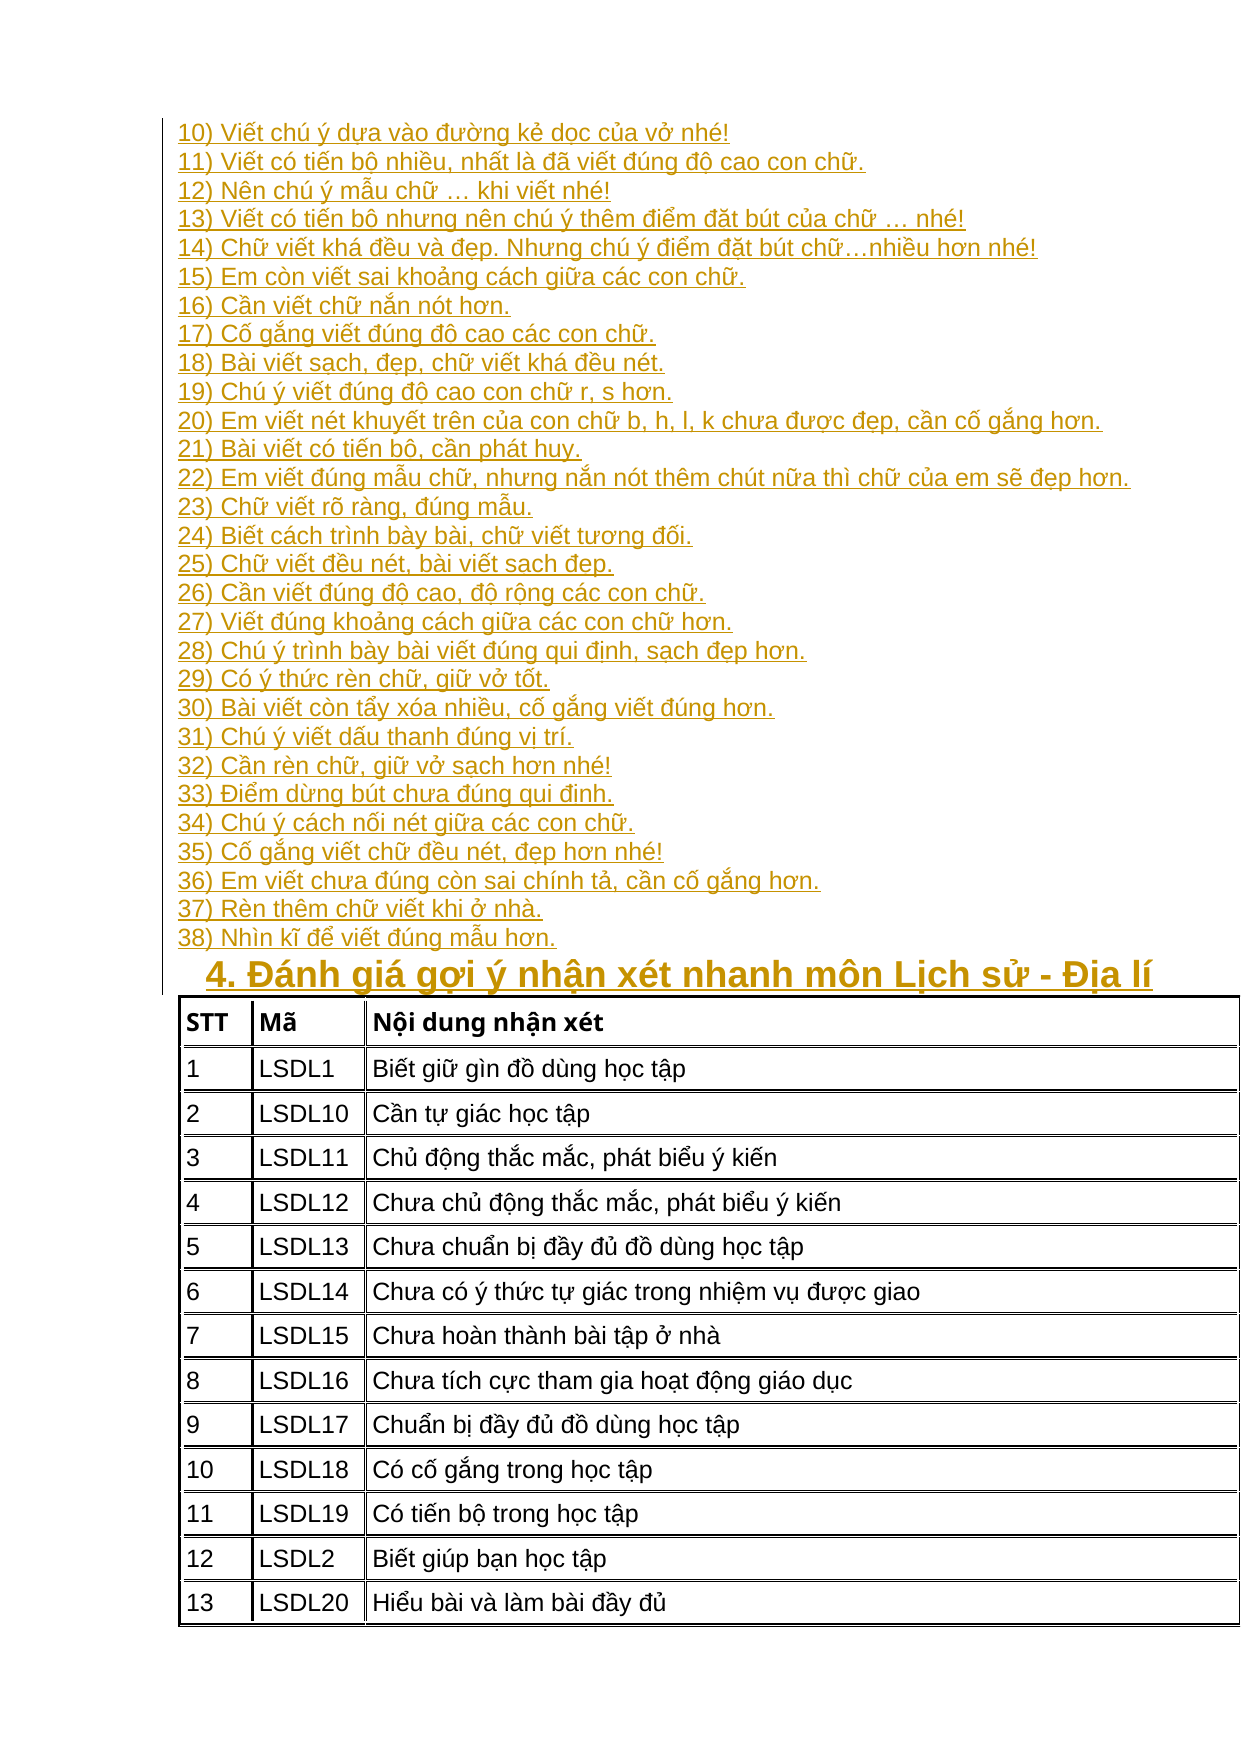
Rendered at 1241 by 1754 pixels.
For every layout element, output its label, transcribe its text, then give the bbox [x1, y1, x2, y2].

table_cell Chưa chủ động thắc mắc, phát biểu ý kiến [367, 1178, 1239, 1223]
table_header Nội dung nhận xét [366, 998, 1239, 1045]
table_cell LSDL17 [254, 1404, 364, 1445]
table_cell 9 [180, 1401, 252, 1445]
table_cell LSDL11 [254, 1137, 364, 1178]
table_cell 6 [181, 1267, 251, 1312]
table_cell Có tiến bộ trong học tập [367, 1490, 1239, 1534]
table_cell Chuẩn bị đầy đủ đồ dùng học tập [366, 1401, 1240, 1445]
table_cell Biết giúp bạn học tập [367, 1534, 1239, 1578]
table_cell LSDL18 [254, 1449, 364, 1489]
table_cell Chưa chuẩn bị đầy đủ đồ dùng học tập [366, 1223, 1240, 1267]
table_cell LSDL16 [254, 1360, 364, 1401]
table_header Mã [252, 998, 366, 1045]
table_cell LSDL14 [254, 1271, 364, 1312]
table_cell LSDL13 [254, 1226, 364, 1267]
table_cell LSDL2 [254, 1538, 364, 1578]
table_cell Chủ động thắc mắc, phát biểu ý kiến [366, 1134, 1240, 1178]
table_cell 10 [181, 1445, 251, 1489]
table_cell LSDL10 [254, 1093, 364, 1134]
table_cell 4 [181, 1178, 251, 1223]
table_cell 8 [181, 1356, 251, 1401]
table_cell 3 [180, 1134, 252, 1178]
table_cell 2 [181, 1089, 251, 1134]
table_header STT [181, 998, 252, 1045]
table_cell 5 [180, 1223, 252, 1267]
table_cell Biết giữ gìn đồ dùng học tập [366, 1045, 1240, 1089]
table_cell LSDL15 [254, 1315, 364, 1356]
table_cell Chưa có ý thức tự giác trong nhiệm vụ được giao [367, 1267, 1239, 1312]
table_cell Hiểu bài và làm bài đầy đủ [366, 1579, 1239, 1623]
table_cell LSDL1 [254, 1048, 364, 1089]
table_cell 13 [181, 1579, 252, 1623]
table_cell LSDL12 [254, 1182, 364, 1223]
table_cell 11 [181, 1490, 251, 1534]
table_cell Chưa tích cực tham gia hoạt động giáo dục [367, 1356, 1239, 1401]
table_cell 12 [181, 1534, 251, 1578]
table_cell LSDL19 [254, 1493, 364, 1534]
table_cell Có cố gắng trong học tập [367, 1445, 1239, 1489]
table_cell 1 [180, 1045, 252, 1089]
table_cell LSDL20 [252, 1582, 366, 1623]
table_cell Chưa hoàn thành bài tập ở nhà [366, 1312, 1240, 1356]
table_cell 7 [180, 1312, 252, 1356]
table_cell Cần tự giác học tập [367, 1089, 1239, 1134]
